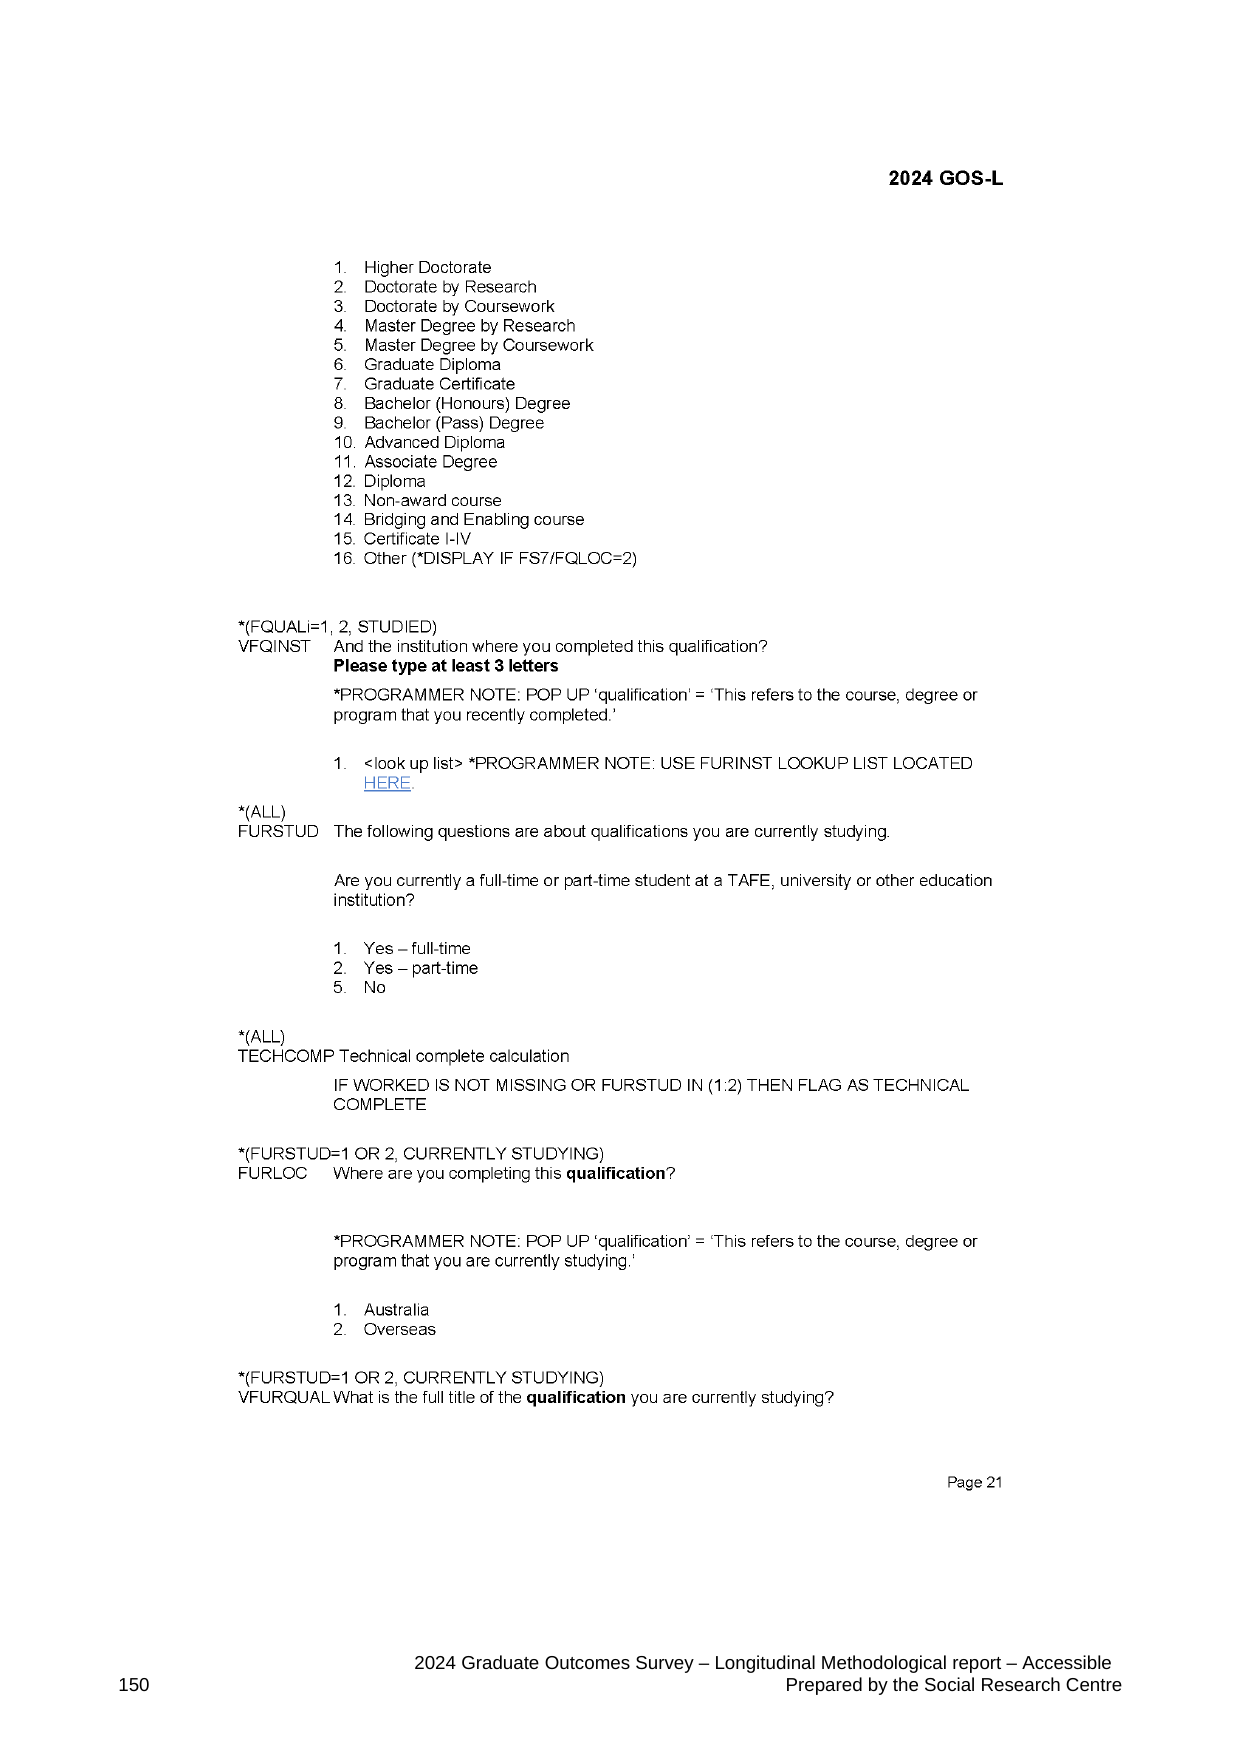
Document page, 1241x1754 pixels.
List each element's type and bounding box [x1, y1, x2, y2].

picture [118, 118, 1123, 1538]
